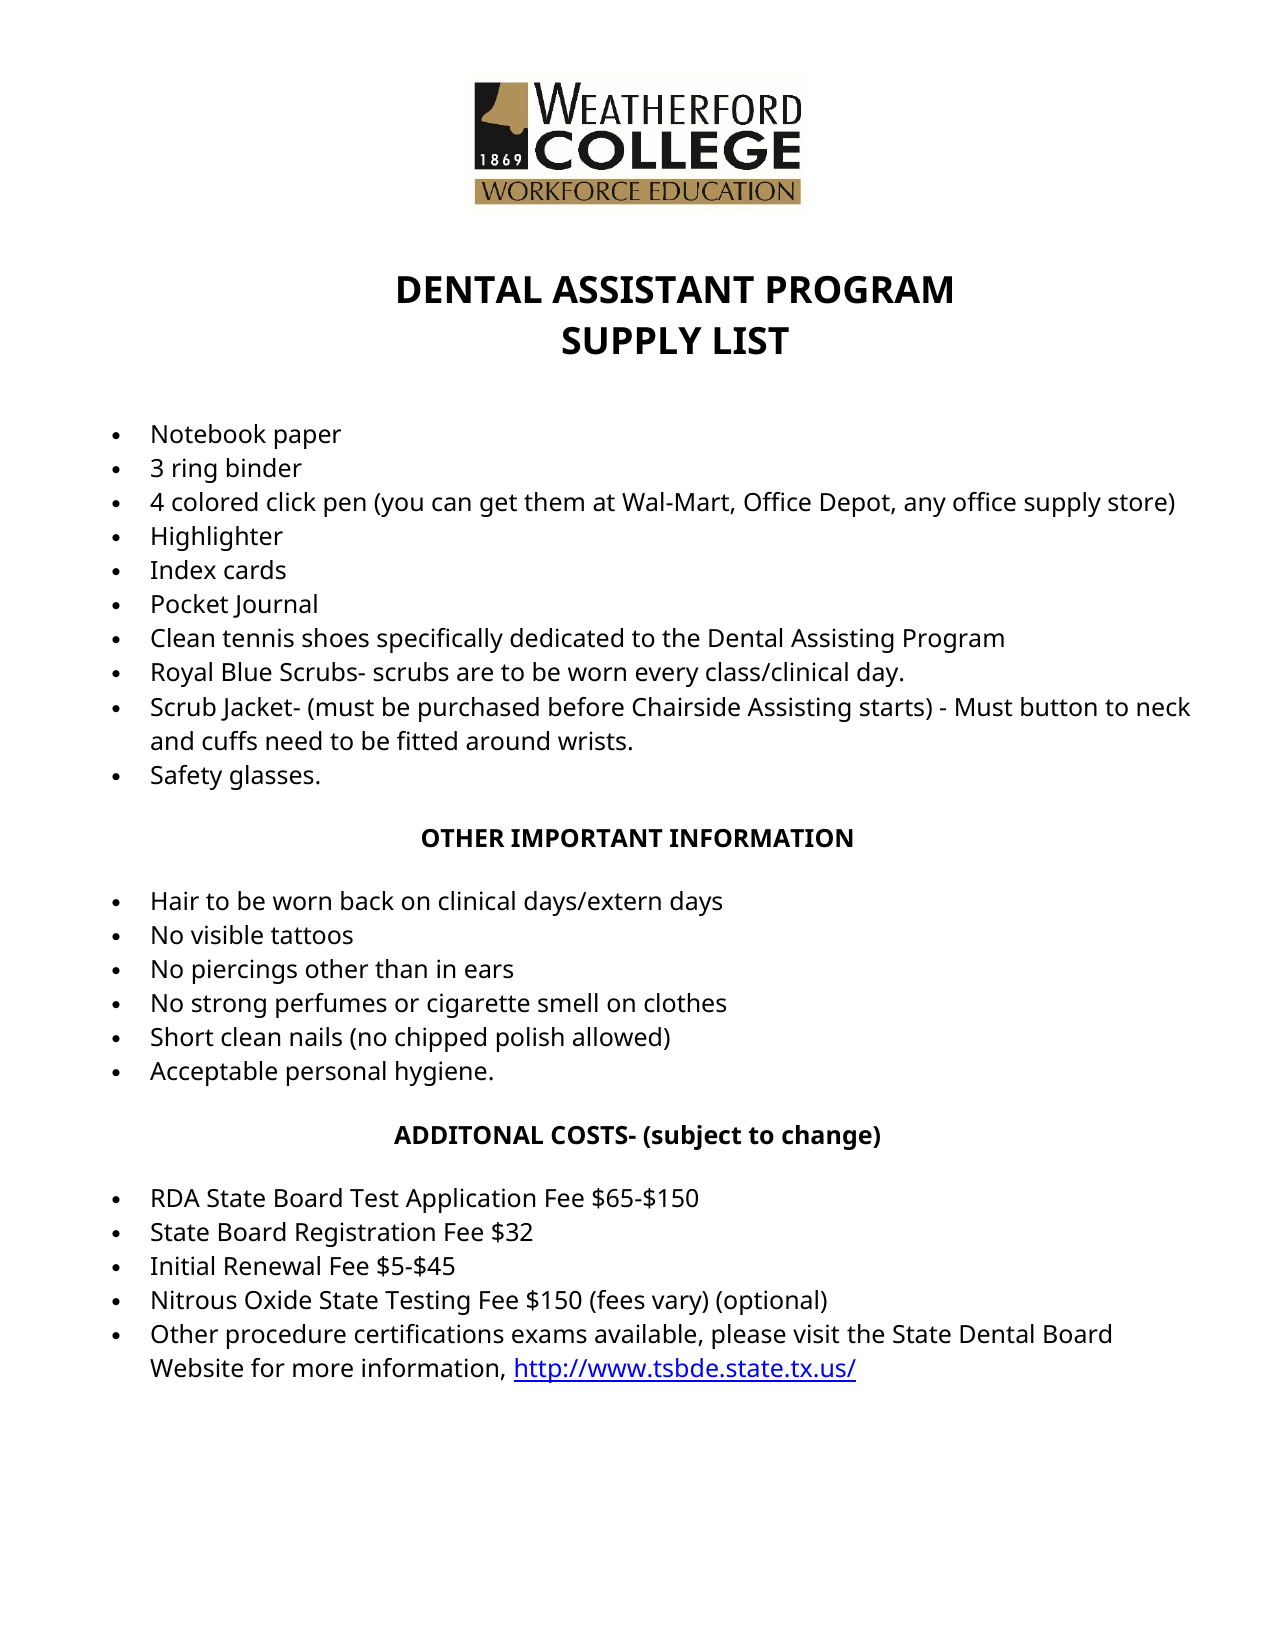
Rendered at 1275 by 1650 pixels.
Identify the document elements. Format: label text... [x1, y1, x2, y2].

list Acceptable personal hygiene. [112, 1054, 1200, 1088]
picture [464, 75, 811, 213]
list Safety glasses. [112, 757, 1200, 791]
list Other procedure certifications exams available, please visit the State Dental Board Website for more information, http://www.tsbde.state.tx.us/ [112, 1317, 1200, 1385]
list Pocket Journal [112, 587, 1200, 621]
list Nitrous Oxide State Testing Fee $150 (fees vary) (optional) [112, 1283, 1200, 1317]
text ADDITONAL COSTS- (subject to change) [75, 1117, 1200, 1151]
list RDA State Board Test Application Fee $65-$150 [112, 1181, 1200, 1214]
list Short clean nails (no chipped polish allowed) [112, 1020, 1200, 1054]
text DENTAL ASSISTANT PROGRAM [150, 263, 1200, 314]
list State Board Registration Fee $32 [112, 1214, 1200, 1249]
list Scrub Jacket- (must be purchased before Chairside Assisting starts) - Must button to neck and cuffs need to be fitted around wrists. [112, 689, 1200, 757]
list Highlighter [112, 519, 1200, 553]
text OTHER IMPORTANT INFORMATION [75, 821, 1200, 854]
list No visible tattoos [112, 918, 1200, 952]
list Index cards [112, 553, 1200, 587]
list Clean tennis shoes specifically dedicated to the Dental Assisting Program [112, 621, 1200, 655]
list Hair to be worn back on clinical days/extern days [112, 884, 1200, 918]
list No strong perfumes or cigarette smell on clothes [112, 986, 1200, 1020]
list 4 colored click pen (you can get them at Wal-Mart, Office Depot, any office supply store) [112, 485, 1200, 519]
list 3 ring binder [112, 451, 1200, 485]
list Notebook paper [112, 417, 1200, 451]
list Royal Blue Scrubs- scrubs are to be worn every class/clinical day. [112, 655, 1200, 689]
list Initial Renewal Fee $5-$45 [112, 1249, 1200, 1283]
list No piercings other than in ears [112, 952, 1200, 986]
text SUPPLY LIST [150, 314, 1200, 366]
